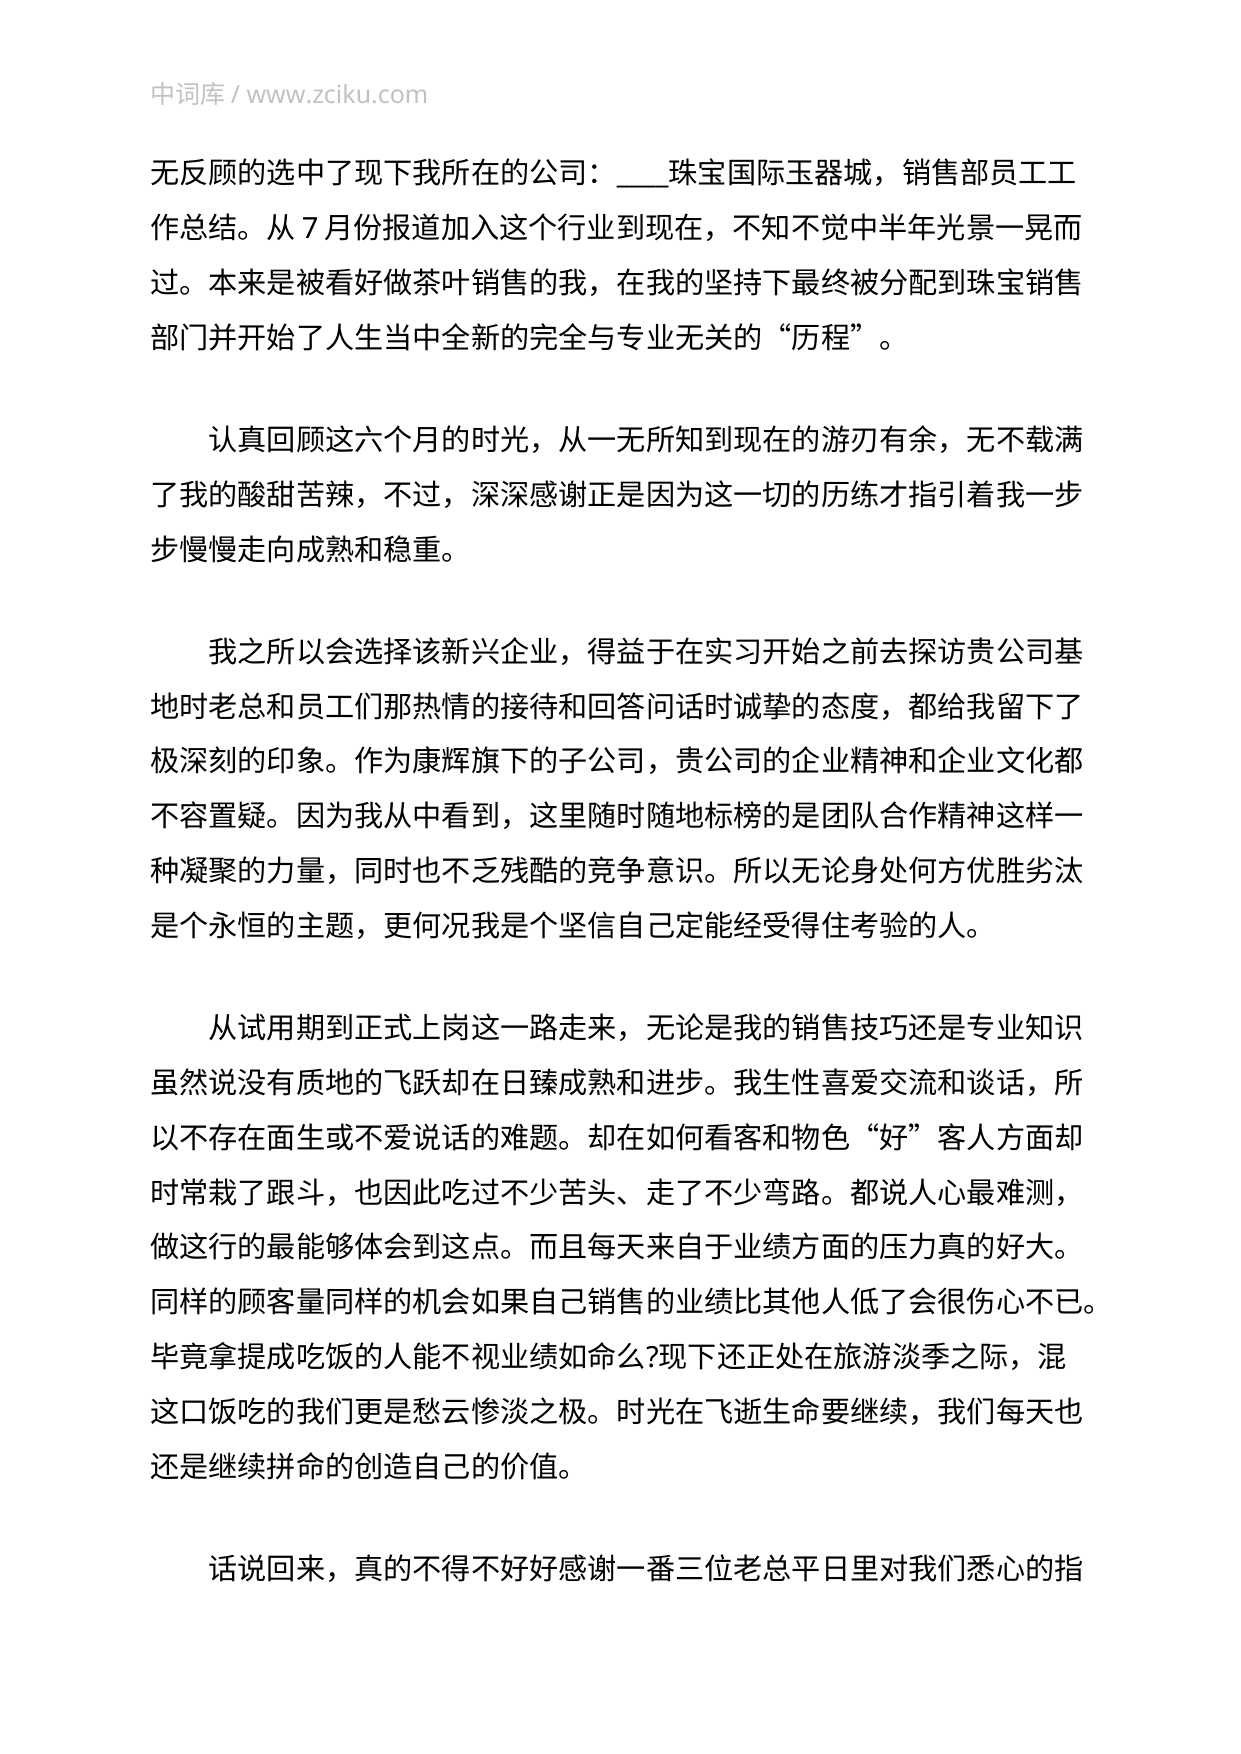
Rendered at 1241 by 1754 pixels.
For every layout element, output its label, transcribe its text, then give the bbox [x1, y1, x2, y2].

text 我之所以会选择该新兴企业，得益于在实习开始之前去探访贵公司基地时老总和员工们那热情的接待和回答问话时诚挚的态度，都给我留下了极深刻的印象。作为康辉旗下的子公司，贵公司的企业精神和企业文化都不容置疑。因为我从中看到，这里随时随地标榜的是团队合作精神这样一种凝聚的力量，同时也不乏残酷的竞争意识。所以无论身处何方优胜劣汰是个永恒的主题，更何况我是个坚信自己定能经受得住考验的人。 [150, 628, 1090, 945]
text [150, 150, 1090, 357]
text 认真回顾这六个月的时光，从一无所知到现在的游刃有余，无不载满了我的酸甜苦辣，不过，深深感谢正是因为这一切的历练才指引着我一步步慢慢走向成熟和稳重。 [150, 417, 1090, 569]
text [150, 1546, 1090, 1588]
text 从试用期到正式上岗这一路走来，无论是我的销售技巧还是专业知识虽然说没有质地的飞跃却在日臻成熟和进步。我生性喜爱交流和谈话，所以不存在面生或不爱说话的难题。却在如何看客和物色“好”客人方面却时常栽了跟斗，也因此吃过不少苦头、走了不少弯路。都说人心最难测，做这行的最能够体会到这点。而且每天来自于业绩方面的压力真的好大。同样的顾客量同样的机会如果自己销售的业绩比其他人低了会很伤心不已。毕竟拿提成吃饭的人能不视业绩如命么?现下还正处在旅游淡季之际，混这口饭吃的我们更是愁云惨淡之极。时光在飞逝生命要继续，我们每天也还是继续拼命的创造自己的价值。 [150, 1004, 1090, 1486]
